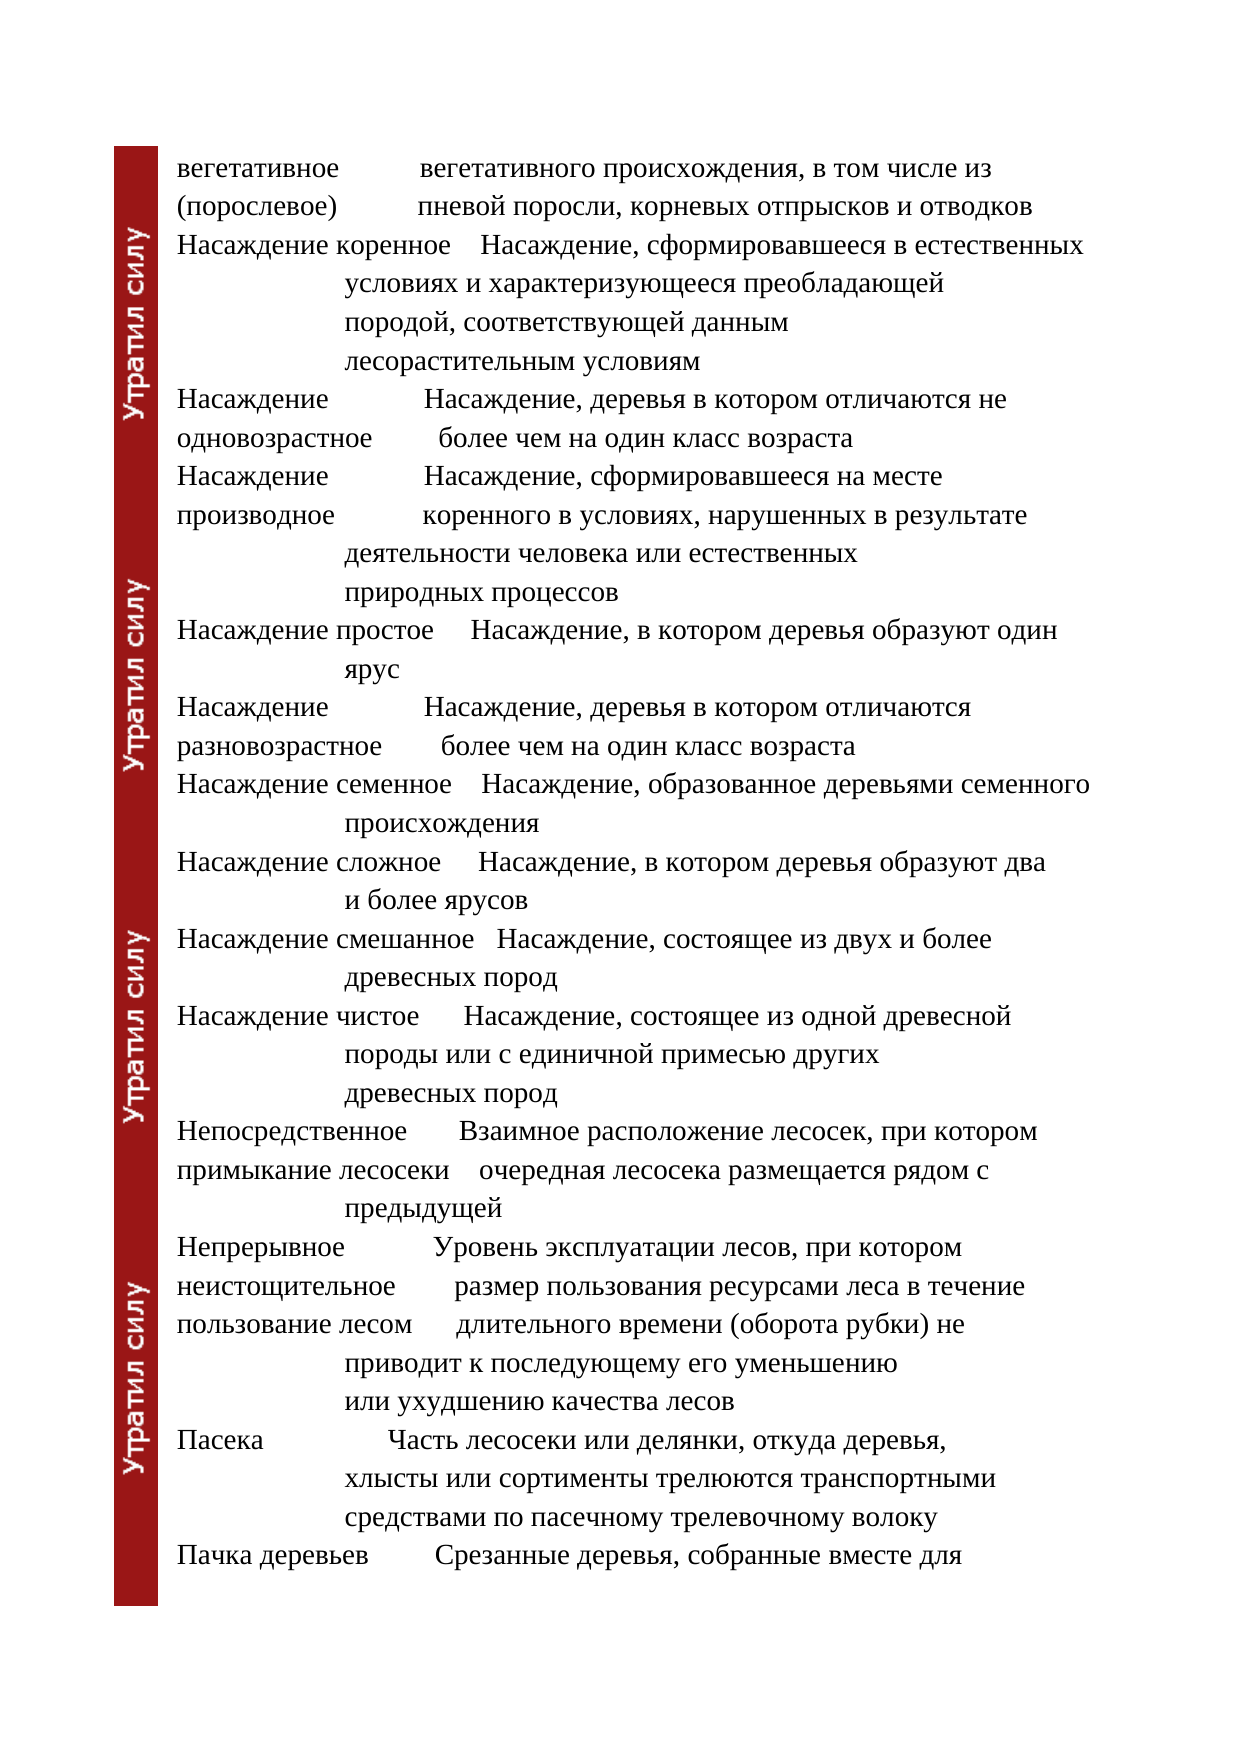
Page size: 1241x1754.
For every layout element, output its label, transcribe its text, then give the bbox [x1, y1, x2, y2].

picture [114, 607, 158, 612]
picture [114, 684, 158, 689]
picture [114, 1571, 158, 1606]
picture [114, 916, 158, 921]
picture [114, 1455, 158, 1460]
text Насаждение чистое Насаждение, состоящее из одной древесной [112, 998, 1128, 1031]
text и более ярусов [112, 882, 1128, 916]
text Непосредственное Взаимное расположение лесосек, при котором [112, 1113, 1128, 1147]
picture [114, 1301, 158, 1306]
picture [114, 1186, 158, 1191]
text Пасека Часть лесосеки или делянки, откуда деревья, [112, 1422, 1128, 1455]
text породы или с единичной примесью других [112, 1036, 1128, 1070]
text Насаждение Насаждение, деревья в котором отличаются [112, 689, 1128, 723]
picture [114, 1417, 158, 1422]
picture [114, 415, 158, 420]
picture [114, 1494, 158, 1499]
text условиях и характеризующееся преобладающей [112, 266, 1128, 299]
picture [114, 1263, 158, 1268]
text древесных пород [112, 959, 1128, 993]
picture [114, 723, 158, 728]
text Насаждение Насаждение, деревья в котором отличаются не [112, 381, 1128, 415]
text приводит к последующему его уменьшению [112, 1345, 1128, 1378]
picture [114, 146, 158, 150]
text породой, соответствующей данным [112, 304, 1128, 338]
text пользование лесом длительного времени (оборота рубки) не [112, 1306, 1128, 1340]
text предыдущей [112, 1191, 1128, 1224]
text Насаждение смешанное Насаждение, состоящее из двух и более [112, 921, 1128, 954]
picture [114, 762, 158, 767]
picture [114, 338, 158, 343]
picture [114, 1532, 158, 1537]
picture [114, 1108, 158, 1113]
text Насаждение Насаждение, сформировавшееся на месте [112, 458, 1128, 492]
text лесорастительным условиям [112, 343, 1128, 376]
picture [114, 954, 158, 959]
text Насаждение сложное Насаждение, в котором деревья образуют два [112, 844, 1128, 877]
text деятельности человека или естественных [112, 535, 1128, 569]
picture [114, 1378, 158, 1383]
text Непрерывное Уровень эксплуатации лесов, при котором [112, 1229, 1128, 1263]
picture [114, 222, 158, 227]
picture [114, 800, 158, 805]
picture [114, 877, 158, 882]
text примыкание лесосеки очередная лесосека размещается рядом с [112, 1152, 1128, 1186]
text Насаждение простое Насаждение, в котором деревья образуют один [112, 612, 1128, 646]
text Насаждение коренное Насаждение, сформировавшееся в естественных [112, 227, 1128, 261]
picture [114, 183, 158, 188]
text Насаждение семенное Насаждение, образованное деревьями семенного [112, 767, 1128, 800]
picture [114, 839, 158, 844]
text ярус [112, 651, 1128, 684]
picture [114, 1340, 158, 1345]
picture [114, 569, 158, 574]
text происхождения [112, 805, 1128, 839]
picture [114, 993, 158, 998]
text неистощительное размер пользования ресурсами леса в течение [112, 1268, 1128, 1301]
picture [114, 646, 158, 651]
picture [114, 453, 158, 458]
picture [114, 1224, 158, 1229]
text разновозрастное более чем на один класс возраста [112, 728, 1128, 762]
picture [114, 492, 158, 497]
text (порослевое) пневой поросли, корневых отпрысков и отводков [112, 188, 1128, 222]
picture [114, 1147, 158, 1152]
picture [114, 1031, 158, 1036]
picture [114, 1070, 158, 1075]
text древесных пород [112, 1075, 1128, 1108]
picture [114, 299, 158, 304]
text Пачка деревьев Срезанные деревья, собранные вместе для [112, 1537, 1128, 1571]
text природных процессов [112, 574, 1128, 607]
picture [114, 261, 158, 266]
text вегетативное вегетативного происхождения, в том числе из [112, 150, 1128, 183]
picture [114, 376, 158, 381]
picture [114, 530, 158, 535]
text хлысты или сортименты трелюются транспортными [112, 1460, 1128, 1494]
text или ухудшению качества лесов [112, 1383, 1128, 1417]
text производное коренного в условиях, нарушенных в результате [112, 497, 1128, 530]
text средствами по пасечному трелевочному волоку [112, 1499, 1128, 1532]
text одновозрастное более чем на один класс возраста [112, 420, 1128, 453]
